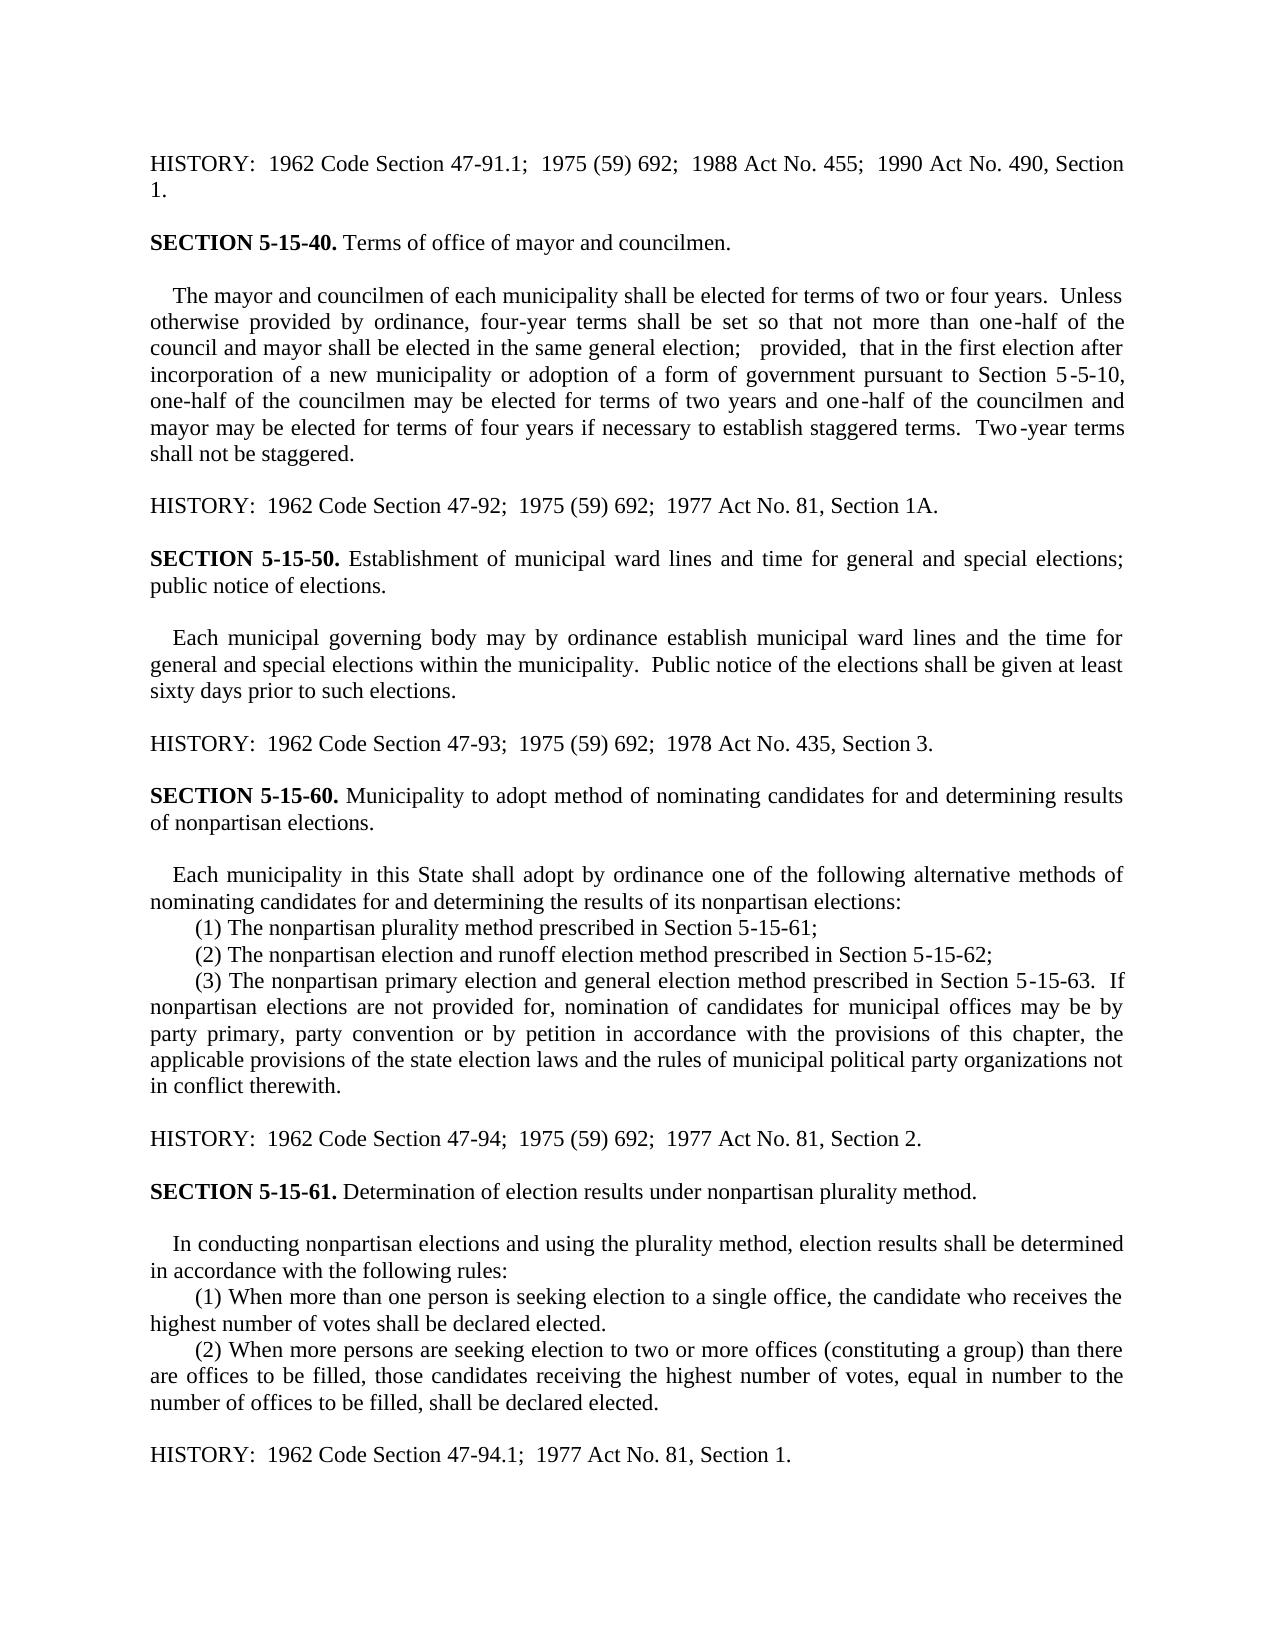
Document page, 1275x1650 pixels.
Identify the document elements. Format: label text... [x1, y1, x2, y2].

text The mayor and councilmen of each municipality shall be elected for terms of two or four years. Unless otherwise provided by ordinance, four-year terms shall be set so that not more than one-half of the council and mayor shall be elected in the same general election; provided, that in the first election after incorporation of a new municipality or adoption of a form of government pursuant to Section 5-5-10, one-half of the councilmen may be elected for terms of two years and one-half of the councilmen and mayor may be elected for terms of four years if necessary to establish staggered terms. Two-year terms shall not be staggered. [150, 282, 1125, 466]
text SECTION 5-15-60. Municipality to adopt method of nominating candidates for and determining results of nonpartisan elections. [150, 782, 1125, 835]
text HISTORY: 1962 Code Section 47-93; 1975 (59) 692; 1978 Act No. 435, Section 3. [150, 730, 1125, 756]
text (1) When more than one person is seeking election to a single office, the candidate who receives the highest number of votes shall be declared elected. [150, 1283, 1125, 1336]
text SECTION 5-15-50. Establishment of municipal ward lines and time for general and special elections; public notice of elections. [150, 545, 1125, 598]
text HISTORY: 1962 Code Section 47-92; 1975 (59) 692; 1977 Act No. 81, Section 1A. [150, 493, 1125, 519]
text HISTORY: 1962 Code Section 47-94; 1975 (59) 692; 1977 Act No. 81, Section 2. [150, 1125, 1125, 1151]
text In conducting nonpartisan elections and using the plurality method, election results shall be determined in accordance with the following rules: [150, 1231, 1125, 1283]
text HISTORY: 1962 Code Section 47-91.1; 1975 (59) 692; 1988 Act No. 455; 1990 Act No. 490, Section 1. [150, 150, 1125, 203]
text (3) The nonpartisan primary election and general election method prescribed in Section 5-15-63. If nonpartisan elections are not provided for, nomination of candidates for municipal offices may be by party primary, party convention or by petition in accordance with the provisions of this chapter, the applicable provisions of the state election laws and the rules of municipal political party organizations not in conflict therewith. [150, 967, 1125, 1099]
text (2) The nonpartisan election and runoff election method prescribed in Section 5-15-62; [150, 941, 1125, 967]
text SECTION 5-15-61. Determination of election results under nonpartisan plurality method. [150, 1178, 1125, 1204]
text (1) The nonpartisan plurality method prescribed in Section 5-15-61; [150, 914, 1125, 941]
text Each municipal governing body may by ordinance establish municipal ward lines and the time for general and special elections within the municipality. Public notice of the elections shall be given at least sixty days prior to such elections. [150, 624, 1125, 703]
text Each municipality in this State shall adopt by ordinance one of the following alternative methods of nominating candidates for and determining the results of its nonpartisan elections: [150, 862, 1125, 914]
text SECTION 5-15-40. Terms of office of mayor and councilmen. [150, 229, 1125, 255]
text (2) When more persons are seeking election to two or more offices (constituting a group) than there are offices to be filled, those candidates receiving the highest number of votes, equal in number to the number of offices to be filled, shall be declared elected. [150, 1336, 1125, 1415]
text HISTORY: 1962 Code Section 47-94.1; 1977 Act No. 81, Section 1. [150, 1441, 1125, 1468]
